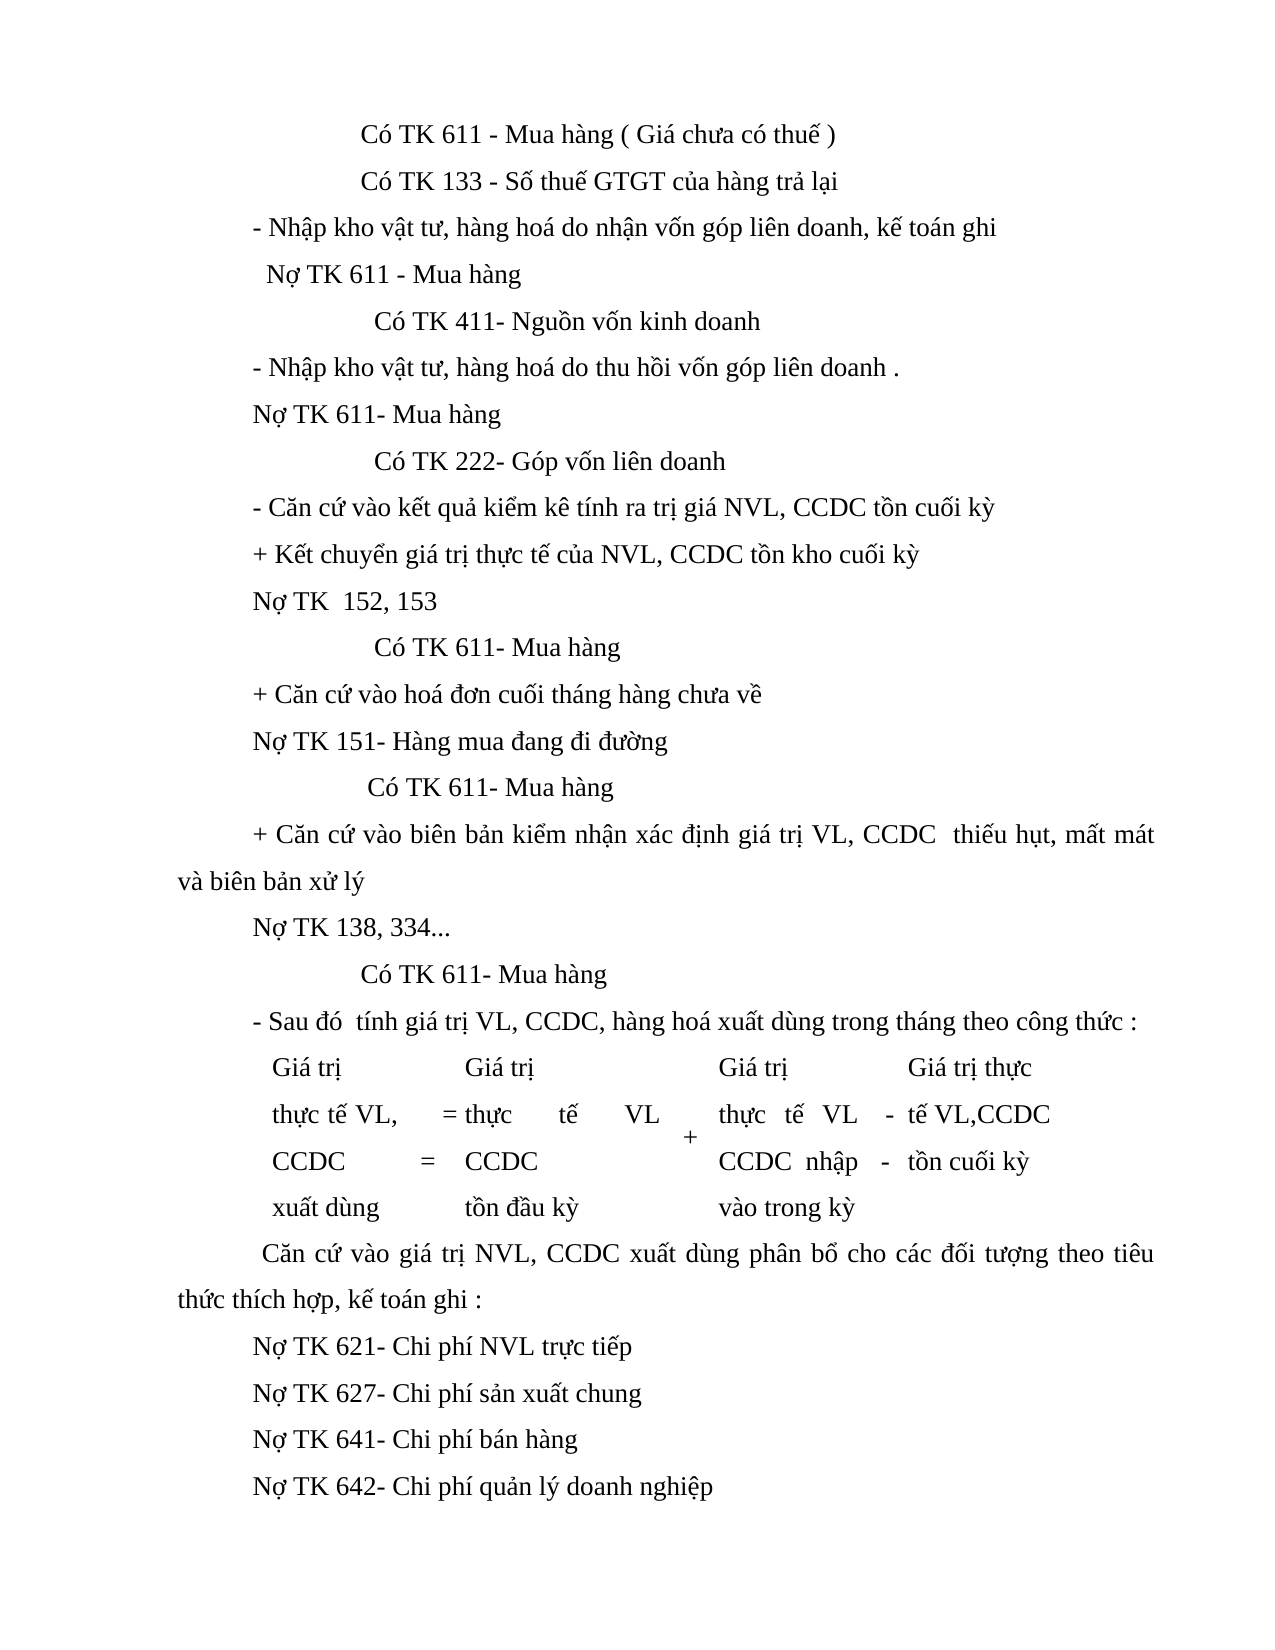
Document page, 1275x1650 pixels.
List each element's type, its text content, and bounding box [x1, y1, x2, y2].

text Nợ TK 611- Mua hàng [177, 398, 1157, 429]
text Có TK 222- Góp vốn liên doanh [177, 445, 1157, 476]
text - Nhập kho vật tư, hàng hoá do thu hồi vốn góp liên doanh . [177, 351, 1157, 383]
text - Sau đó tính giá trị VL, CCDC, hàng hoá xuất dùng trong tháng theo công thức : [177, 1005, 1157, 1036]
text Có TK 611 - Mua hàng ( Giá chưa có thuế ) [177, 118, 1157, 149]
text - Căn cứ vào kết quả kiểm kê tính ra trị giá NVL, CCDC tồn cuối kỳ [177, 491, 1157, 523]
text - Nhập kho vật tư, hàng hoá do nhận vốn góp liên doanh, kế toán ghi [177, 211, 1157, 243]
text Có TK 611- Mua hàng [177, 771, 1157, 803]
text + Căn cứ vào hoá đơn cuối tháng hàng chưa về [177, 678, 1157, 709]
text Có TK 611- Mua hàng [177, 958, 1157, 989]
text Nợ TK 641- Chi phí bán hàng [177, 1423, 1157, 1455]
text Căn cứ vào giá trị NVL, CCDC xuất dùng phân bổ cho các đối tượng theo tiêu thức thích hợp, kế toán ghi : [177, 1237, 1157, 1315]
text Nợ TK 611 - Mua hàng [177, 258, 1157, 289]
text Có TK 611- Mua hàng [177, 631, 1157, 663]
text Nợ TK 642- Chi phí quản lý doanh nghiệp [177, 1470, 1157, 1501]
text Nợ TK 627- Chi phí sản xuất chung [177, 1377, 1157, 1408]
text Nợ TK 152, 153 [177, 585, 1157, 616]
text Có TK 133 - Số thuế GTGT của hàng trả lại [177, 165, 1157, 196]
text Nợ TK 621- Chi phí NVL trực tiếp [177, 1330, 1157, 1361]
text + Kết chuyển giá trị thực tế của NVL, CCDC tồn kho cuối kỳ [177, 538, 1157, 569]
text Nợ TK 138, 334... [177, 911, 1157, 943]
text Nợ TK 151- Hàng mua đang đi đường [177, 725, 1157, 756]
text + Căn cứ vào biên bản kiểm nhận xác định giá trị VL, CCDC thiếu hụt, mất mát và biên bản xử lý [177, 818, 1157, 896]
text Có TK 411- Nguồn vốn kinh doanh [177, 305, 1157, 336]
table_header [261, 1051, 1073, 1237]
